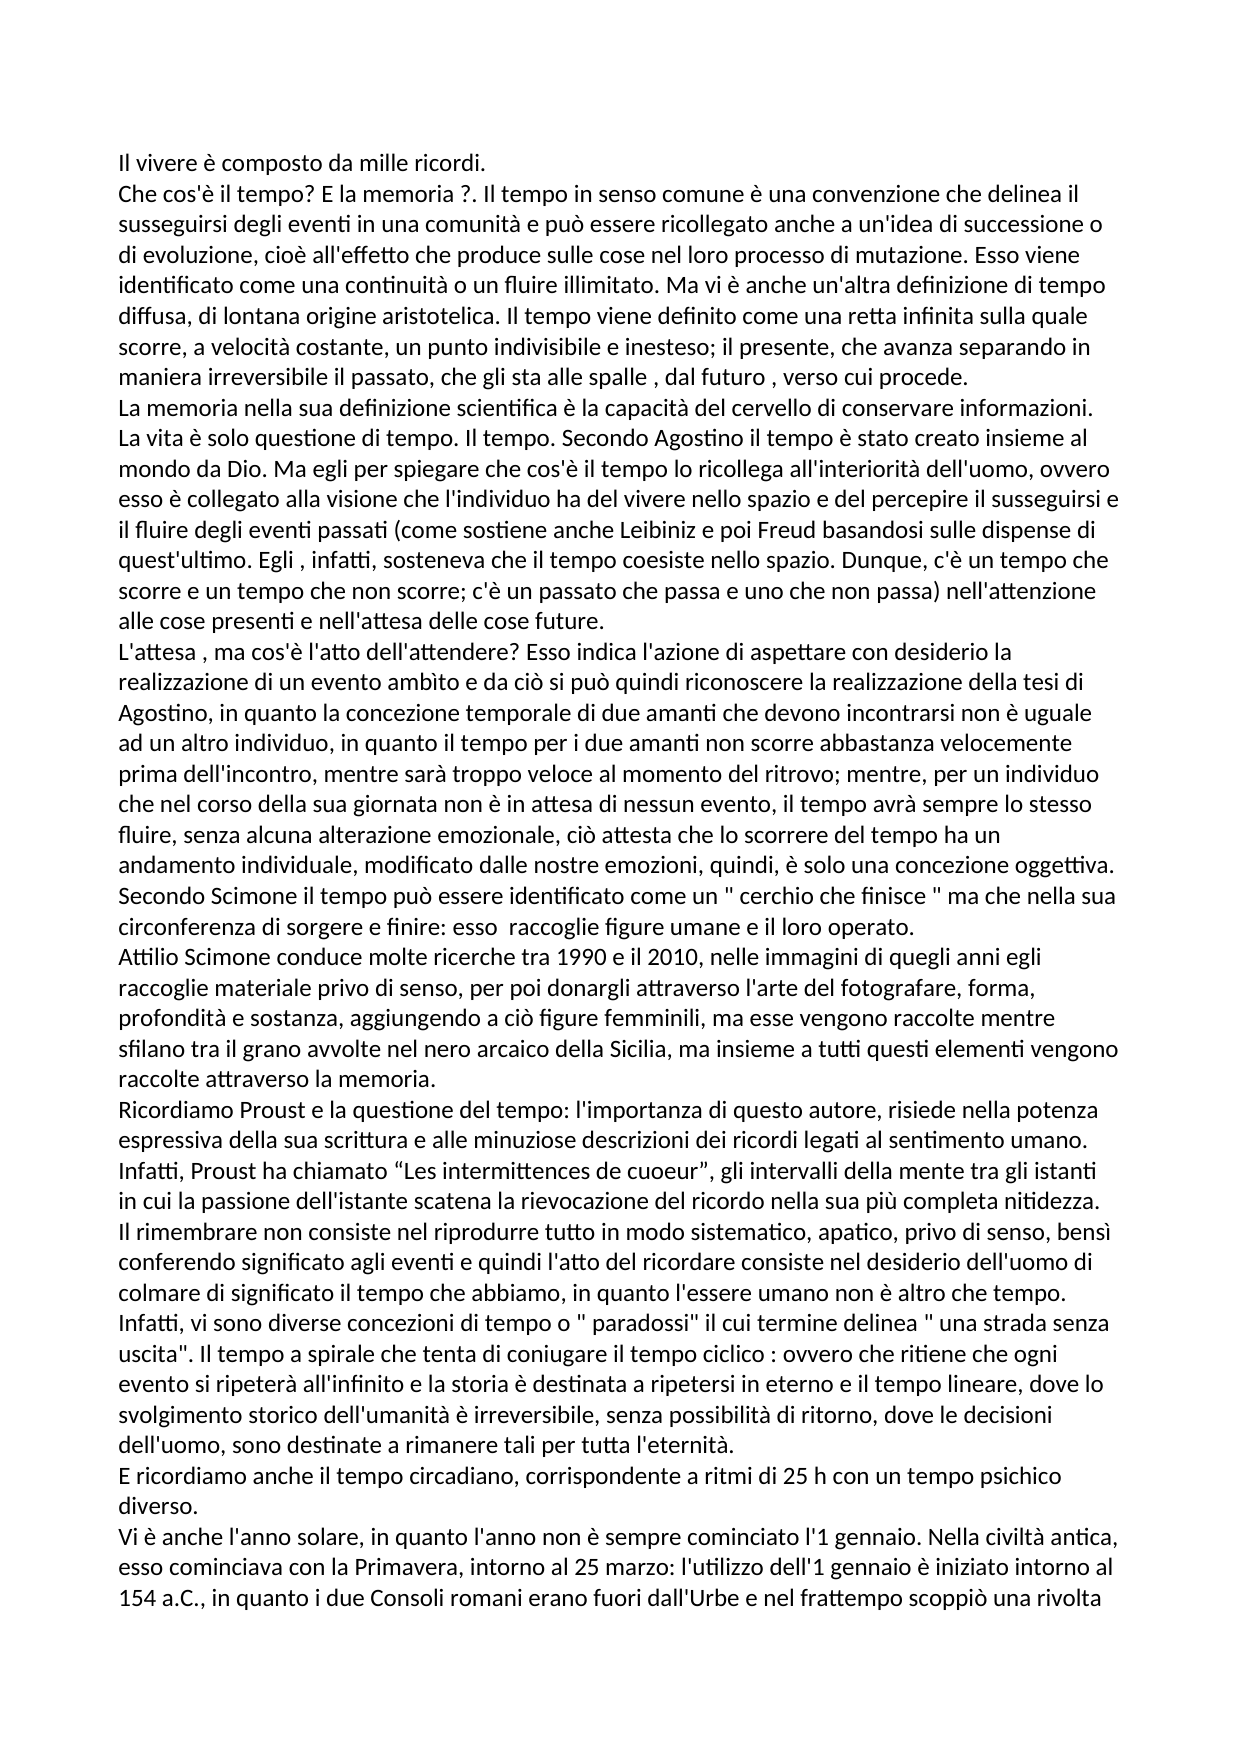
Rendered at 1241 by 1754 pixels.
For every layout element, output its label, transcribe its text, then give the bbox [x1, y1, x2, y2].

text La vita è solo questione di tempo. Il tempo. Secondo Agostino il tempo è stato creato insieme al mondo da Dio. Ma egli per spiegare che cos'è il tempo lo ricollega all'interiorità dell'uomo, ovvero esso è collegato alla visione che l'individuo ha del vivere nello spazio e del percepire il susseguirsi e il fluire degli eventi passati (come sostiene anche Leibiniz e poi Freud basandosi sulle dispense di quest'ultimo. Egli , infatti, sosteneva che il tempo coesiste nello spazio. Dunque, c'è un tempo che scorre e un tempo che non scorre; c'è un passato che passa e uno che non passa) nell'attenzione alle cose presenti e nell'attesa delle cose future. [118, 422, 1122, 636]
text L'attesa , ma cos'è l'atto dell'attendere? Esso indica l'azione di aspettare con desiderio la realizzazione di un evento ambìto e da ciò si può quindi riconoscere la realizzazione della tesi di Agostino, in quanto la concezione temporale di due amanti che devono incontrarsi non è uguale ad un altro individuo, in quanto il tempo per i due amanti non scorre abbastanza velocemente prima dell'incontro, mentre sarà troppo veloce al momento del ritrovo; mentre, per un individuo che nel corso della sua giornata non è in attesa di nessun evento, il tempo avrà sempre lo stesso fluire, senza alcuna alterazione emozionale, ciò attesta che lo scorrere del tempo ha un andamento individuale, modificato dalle nostre emozioni, quindi, è solo una concezione oggettiva. Secondo Scimone il tempo può essere identificato come un " cerchio che finisce " ma che nella sua circonferenza di sorgere e finire: esso raccoglie figure umane e il loro operato. [118, 636, 1122, 941]
text E ricordiamo anche il tempo circadiano, corrispondente a ritmi di 25 h con un tempo psichico diverso. [118, 1460, 1122, 1521]
text Attilio Scimone conduce molte ricerche tra 1990 e il 2010, nelle immagini di quegli anni egli raccoglie materiale privo di senso, per poi donargli attraverso l'arte del fotografare, forma, profondità e sostanza, aggiungendo a ciò figure femminili, ma esse vengono raccolte mentre sfilano tra il grano avvolte nel nero arcaico della Sicilia, ma insieme a tutti questi elementi vengono raccolte attraverso la memoria. [118, 941, 1122, 1094]
text Il rimembrare non consiste nel riprodurre tutto in modo sistematico, apatico, privo di senso, bensì conferendo significato agli eventi e quindi l'atto del ricordare consiste nel desiderio dell'uomo di colmare di significato il tempo che abbiamo, in quanto l'essere umano non è altro che tempo. Infatti, vi sono diverse concezioni di tempo o " paradossi" il cui termine delinea " una strada senza uscita". Il tempo a spirale che tenta di coniugare il tempo ciclico : ovvero che ritiene che ogni evento si ripeterà all'infinito e la storia è destinata a ripetersi in eterno e il tempo lineare, dove lo svolgimento storico dell'umanità è irreversibile, senza possibilità di ritorno, dove le decisioni dell'uomo, sono destinate a rimanere tali per tutta l'eternità. [118, 1216, 1122, 1460]
text Il vivere è composto da mille ricordi. [118, 148, 1122, 178]
text La memoria nella sua definizione scientifica è la capacità del cervello di conservare informazioni. [118, 392, 1122, 422]
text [118, 1521, 1122, 1613]
text Che cos'è il tempo? E la memoria ?. Il tempo in senso comune è una convenzione che delinea il susseguirsi degli eventi in una comunità e può essere ricollegato anche a un'idea di successione o di evoluzione, cioè all'effetto che produce sulle cose nel loro processo di mutazione. Esso viene identificato come una continuità o un fluire illimitato. Ma vi è anche un'altra definizione di tempo diffusa, di lontana origine aristotelica. Il tempo viene definito come una retta infinita sulla quale scorre, a velocità costante, un punto indivisibile e inesteso; il presente, che avanza separando in maniera irreversibile il passato, che gli sta alle spalle , dal futuro , verso cui procede. [118, 178, 1122, 392]
text Ricordiamo Proust e la questione del tempo: l'importanza di questo autore, risiede nella potenza espressiva della sua scrittura e alle minuziose descrizioni dei ricordi legati al sentimento umano. Infatti, Proust ha chiamato “Les intermittences de cuoeur”, gli intervalli della mente tra gli istanti in cui la passione dell'istante scatena la rievocazione del ricordo nella sua più completa nitidezza. [118, 1094, 1122, 1216]
